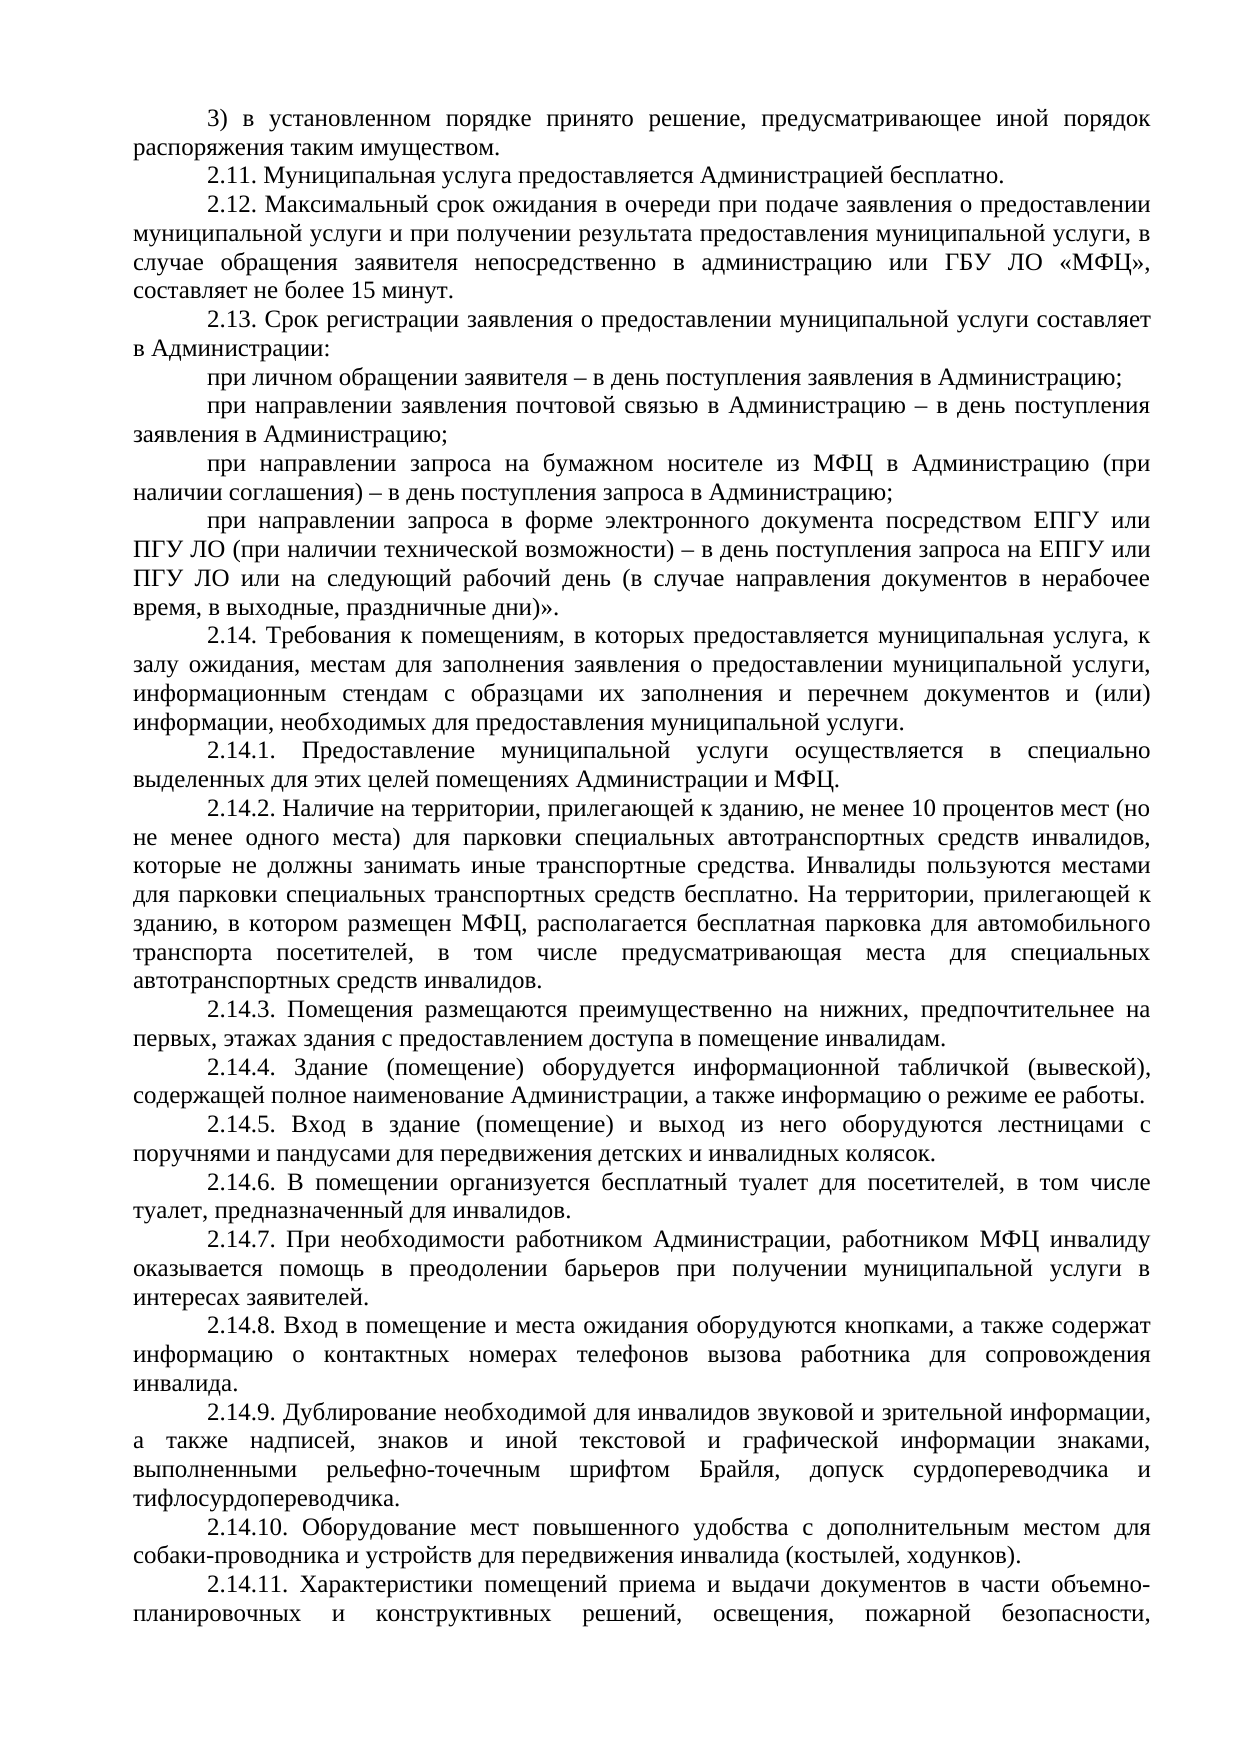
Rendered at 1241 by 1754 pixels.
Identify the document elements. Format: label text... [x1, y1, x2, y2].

text 2.14.6. В помещении организуется бесплатный туалет для посетителей, в том числе туалет, предназначенный для инвалидов. [133, 1167, 1152, 1224]
text 2.14.7. При необходимости работником Администрации, работником МФЦ инвалиду оказывается помощь в преодолении барьеров при получении муниципальной услуги в интересах заявителей. [133, 1224, 1152, 1311]
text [133, 1569, 1152, 1627]
text 3) в установленном порядке принято решение, предусматривающее иной порядок распоряжения таким имуществом. [133, 103, 1152, 161]
text 2.14. Требования к помещениям, в которых предоставляется муниципальная услуга, к залу ожидания, местам для заполнения заявления о предоставлении муниципальной услуги, информационным стендам с образцами их заполнения и перечнем документов и (или) информации, необходимых для предоставления муниципальной услуги. [133, 621, 1152, 736]
text 2.14.10. Оборудование мест повышенного удобства с дополнительным местом для собаки-проводника и устройств для передвижения инвалида (костылей, ходунков). [133, 1512, 1152, 1569]
text при направлении запроса на бумажном носителе из МФЦ в Администрацию (при наличии соглашения) – в день поступления запроса в Администрацию; [133, 448, 1152, 506]
text 2.14.2. Наличие на территории, прилегающей к зданию, не менее 10 процентов мест (но не менее одного места) для парковки специальных автотранспортных средств инвалидов, которые не должны занимать иные транспортные средства. Инвалиды пользуются местами для парковки специальных транспортных средств бесплатно. На территории, прилегающей к зданию, в котором размещен МФЦ, располагается бесплатная парковка для автомобильного транспорта посетителей, в том числе предусматривающая места для специальных автотранспортных средств инвалидов. [133, 793, 1152, 994]
text 2.14.4. Здание (помещение) оборудуется информационной табличкой (вывеской), содержащей полное наименование Администрации, а также информацию о режиме ее работы. [133, 1052, 1152, 1109]
text при направлении заявления почтовой связью в Администрацию – в день поступления заявления в Администрацию; [133, 391, 1152, 448]
text 2.14.8. Вход в помещение и места ожидания оборудуются кнопками, а также содержат информацию о контактных номерах телефонов вызова работника для сопровождения инвалида. [133, 1311, 1152, 1397]
text 2.14.5. Вход в здание (помещение) и выход из него оборудуются лестницами с поручнями и пандусами для передвижения детских и инвалидных колясок. [133, 1109, 1152, 1167]
text 2.14.3. Помещения размещаются преимущественно на нижних, предпочтительнее на первых, этажах здания с предоставлением доступа в помещение инвалидам. [133, 994, 1152, 1052]
text при личном обращении заявителя – в день поступления заявления в Администрацию; [133, 362, 1152, 391]
text 2.12. Максимальный срок ожидания в очереди при подаче заявления о предоставлении муниципальной услуги и при получении результата предоставления муниципальной услуги, в случае обращения заявителя непосредственно в администрацию или ГБУ ЛО «МФЦ», составляет не более 15 минут. [133, 189, 1152, 304]
text 2.13. Срок регистрации заявления о предоставлении муниципальной услуги составляет в Администрации: [133, 304, 1152, 362]
text при направлении запроса в форме электронного документа посредством ЕПГУ или ПГУ ЛО (при наличии технической возможности) – в день поступления запроса на ЕПГУ или ПГУ ЛО или на следующий рабочий день (в случае направления документов в нерабочее время, в выходные, праздничные дни)». [133, 506, 1152, 621]
text 2.14.1. Предоставление муниципальной услуги осуществляется в специально выделенных для этих целей помещениях Администрации и МФЦ. [133, 736, 1152, 793]
text 2.11. Муниципальная услуга предоставляется Администрацией бесплатно. [133, 161, 1152, 189]
text 2.14.9. Дублирование необходимой для инвалидов звуковой и зрительной информации, а также надписей, знаков и иной текстовой и графической информации знаками, выполненными рельефно-точечным шрифтом Брайля, допуск сурдопереводчика и тифлосурдопереводчика. [133, 1397, 1152, 1512]
